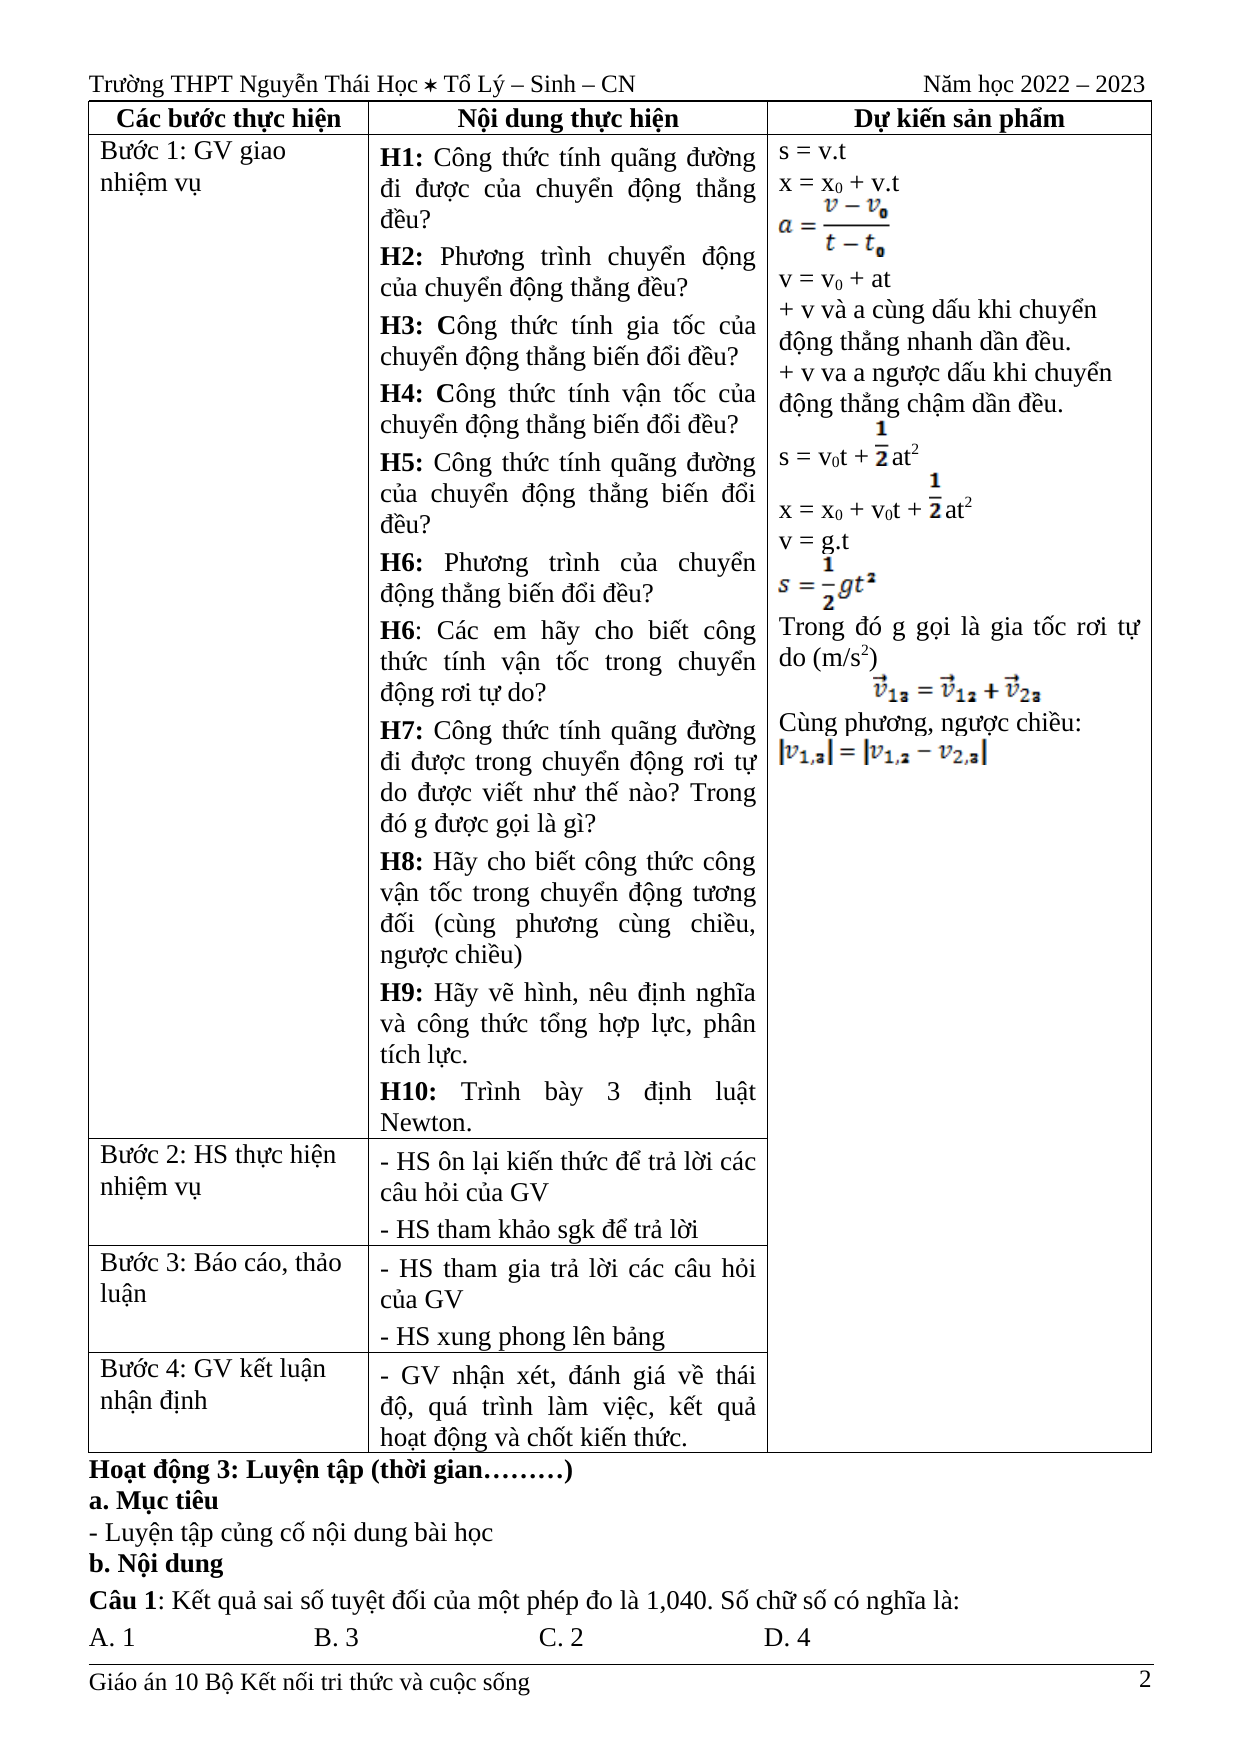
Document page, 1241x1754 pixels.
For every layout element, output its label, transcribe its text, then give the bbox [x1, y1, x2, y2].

picture [875, 418, 892, 466]
table_header Các bước thực hiện [89, 102, 368, 133]
table_cell Bước 4: GV kết luận nhận định [89, 1353, 368, 1452]
table_cell Bước 3: Báo cáo, thảo luận [89, 1246, 368, 1352]
table_cell H1: Công thức tính quãng đường đi được của chuyển động thẳng đều? H2: Phương trình chuyển động của chuyển động thẳng đều? H3: Công thức tính gia tốc của chuyển động thẳng biến đổi đều? H4: Công thức tính vận tốc của chuyển động thẳng biến đổi đều? H5: Công thức tính quãng đường của chuyển động thẳng biến đổi đều? H6: Phương trình của chuyển động thẳng biến đổi đều? H6: Các em hãy cho biết công thức tính vận tốc trong chuyển động rơi tự do? H7: Công thức tính quãng đường đi được trong chuyển động rơi tự do được viết như thế nào? Trong đó g được gọi là gì? H8: Hãy cho biết công thức công vận tốc trong chuyển động tương đối (cùng phương cùng chiều, ngược chiều) H9: Hãy vẽ hình, nêu định nghĩa và công thức tổng hợp lực, phân tích lực. H10: Trình bày 3 định luật Newton. [369, 135, 767, 1138]
picture [778, 736, 990, 765]
text - Luyện tập củng cố nội dung bài học [89, 1516, 1152, 1547]
table_cell Bước 1: GV giao nhiệm vụ [89, 135, 368, 1138]
table_header Nội dung thực hiện [369, 102, 767, 133]
picture [778, 554, 881, 610]
table_cell - HS tham gia trả lời các câu hỏi của GV - HS xung phong lên bảng [369, 1246, 767, 1352]
picture [929, 470, 945, 518]
text b. Nội dung [89, 1547, 1152, 1578]
text A. 1 B. 3 C. 2 D. 4 [89, 1622, 1152, 1653]
picture [778, 196, 893, 257]
table_cell s = v.t x = x0 + v.t v = v0 + at + v và a cùng dấu khi chuyển động thẳng nhanh dần đều. + v va a ngược dấu khi chuyển động thẳng chậm dần đều. s = v0t + at2 x = x0 + v0t + at2 v = g.t Trong đó g gọi là gia tốc rơi tự do (m/s2) Cùng phương, ngược chiều: [768, 135, 1151, 1452]
table_cell Bước 2: HS thực hiện nhiệm vụ [89, 1139, 368, 1244]
table_header Dự kiến sản phẩm [768, 102, 1151, 133]
table_cell - HS ôn lại kiến thức để trả lời các câu hỏi của GV - HS tham khảo sgk để trả lời [369, 1139, 767, 1244]
picture [873, 671, 1046, 702]
text Câu 1: Kết quả sai số tuyệt đối của một phép đo là 1,040. Số chữ số có nghĩa là: [89, 1584, 1152, 1615]
table_cell - GV nhận xét, đánh giá về thái độ, quá trình làm việc, kết quả hoạt động và chốt kiến thức. [369, 1353, 767, 1452]
text a. Mục tiêu [89, 1484, 1152, 1516]
text Hoạt động 3: Luyện tập (thời gian………) [89, 1453, 1152, 1484]
